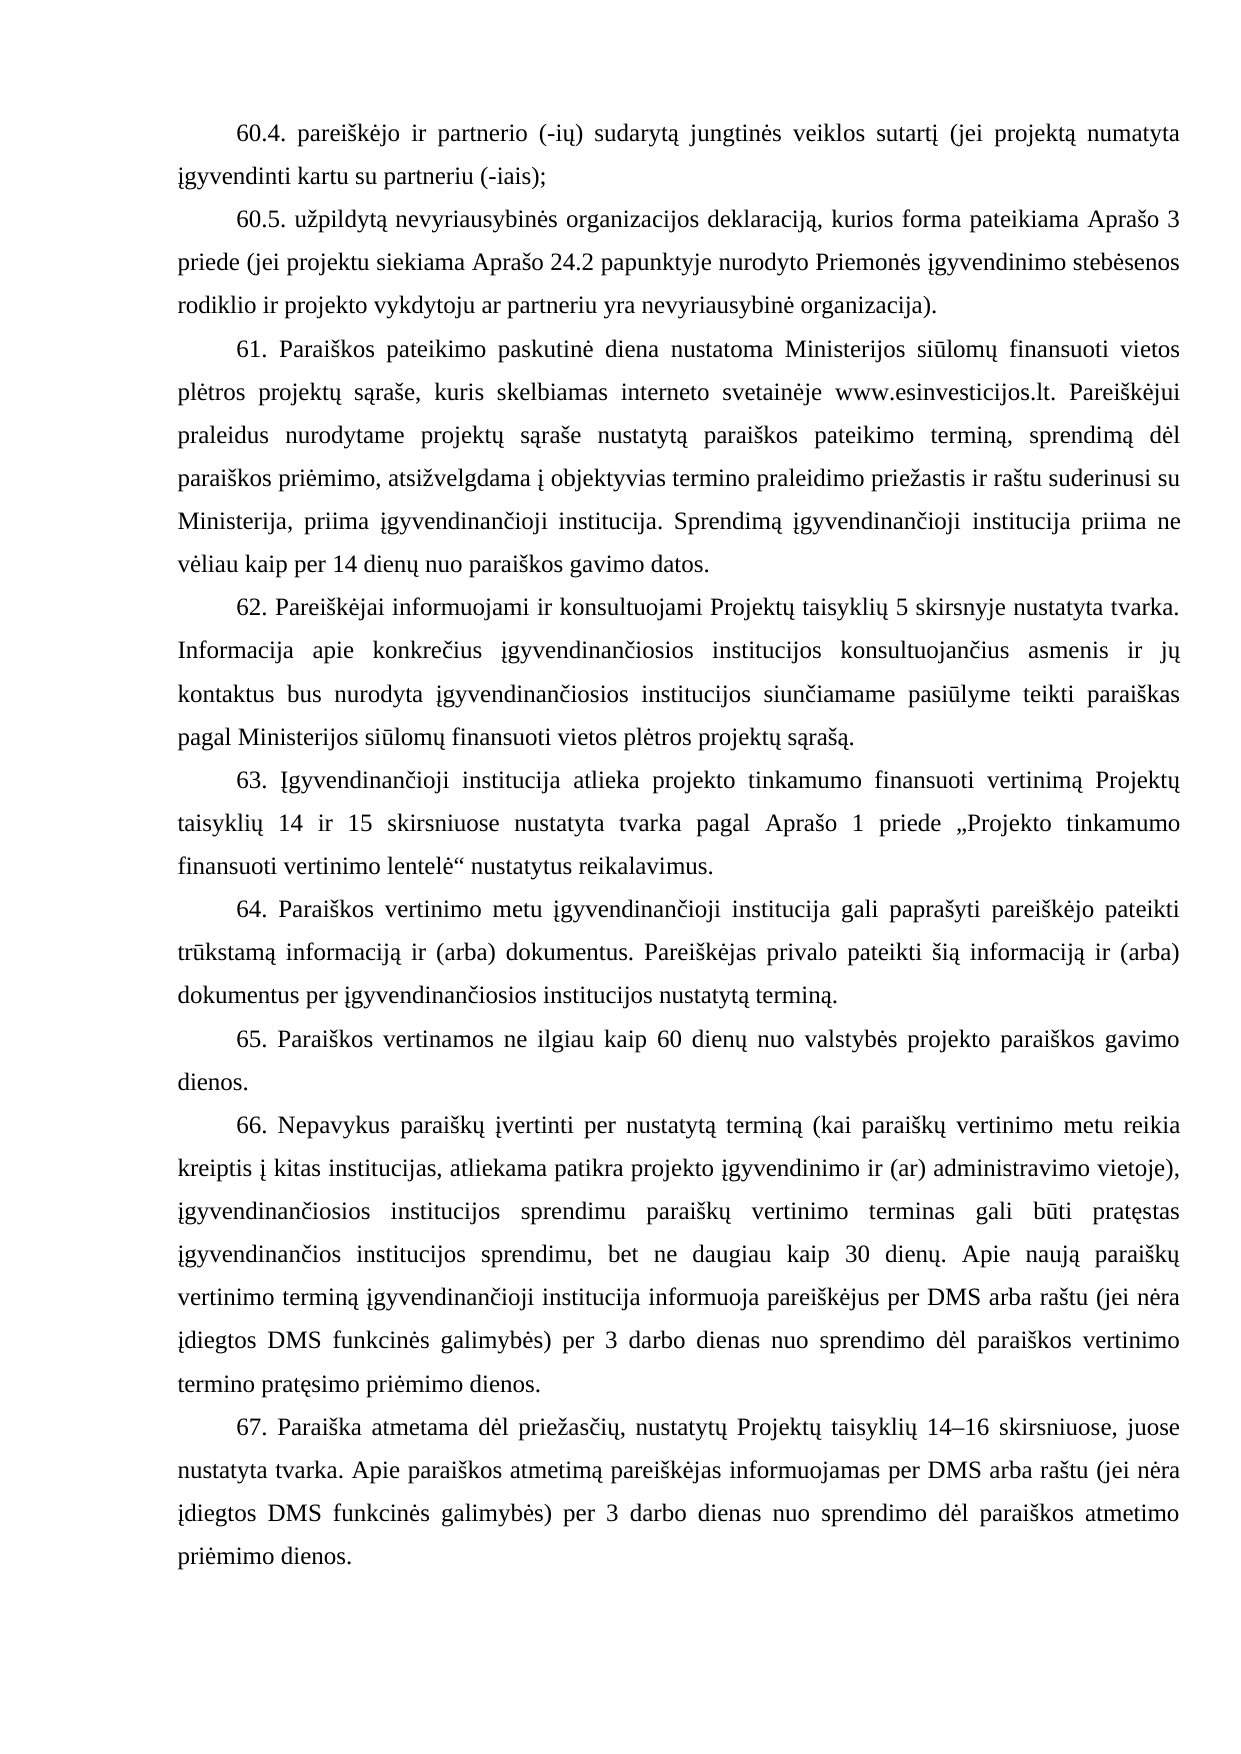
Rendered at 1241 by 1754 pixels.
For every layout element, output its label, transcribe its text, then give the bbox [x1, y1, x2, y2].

text 67. Paraiška atmetama dėl priežasčių, nustatytų Projektų taisyklių 14–16 skirsniuose, juose nustatyta tvarka. Apie paraiškos atmetimą pareiškėjas informuojamas per DMS arba raštu (jei nėra įdiegtos DMS funkcinės galimybės) per 3 darbo dienas nuo sprendimo dėl paraiškos atmetimo priėmimo dienos. [177, 1412, 1181, 1570]
text 62. Pareiškėjai informuojami ir konsultuojami Projektų taisyklių 5 skirsnyje nustatyta tvarka. Informacija apie konkrečius įgyvendinančiosios institucijos konsultuojančius asmenis ir jų kontaktus bus nurodyta įgyvendinančiosios institucijos siunčiamame pasiūlyme teikti paraiškas pagal Ministerijos siūlomų finansuoti vietos plėtros projektų sąrašą. [177, 592, 1181, 751]
text 61. Paraiškos pateikimo paskutinė diena nustatoma Ministerijos siūlomų finansuoti vietos plėtros projektų sąraše, kuris skelbiamas interneto svetainėje www.esinvesticijos.lt. Pareiškėjui praleidus nurodytame projektų sąraše nustatytą paraiškos pateikimo terminą, sprendimą dėl paraiškos priėmimo, atsižvelgdama į objektyvias termino praleidimo priežastis ir raštu suderinusi su Ministerija, priima įgyvendinančioji institucija. Sprendimą įgyvendinančioji institucija priima ne vėliau kaip per 14 dienų nuo paraiškos gavimo datos. [177, 334, 1181, 578]
text 66. Nepavykus paraiškų įvertinti per nustatytą terminą (kai paraiškų vertinimo metu reikia kreiptis į kitas institucijas, atliekama patikra projekto įgyvendinimo ir (ar) administravimo vietoje), įgyvendinančiosios institucijos sprendimu paraiškų vertinimo terminas gali būti pratęstas įgyvendinančios institucijos sprendimu, bet ne daugiau kaip 30 dienų. Apie naują paraiškų vertinimo terminą įgyvendinančioji institucija informuoja pareiškėjus per DMS arba raštu (jei nėra įdiegtos DMS funkcinės galimybės) per 3 darbo dienas nuo sprendimo dėl paraiškos vertinimo termino pratęsimo priėmimo dienos. [177, 1110, 1181, 1397]
text 63. Įgyvendinančioji institucija atlieka projekto tinkamumo finansuoti vertinimą Projektų taisyklių 14 ir 15 skirsniuose nustatyta tvarka pagal Aprašo 1 priede „Projekto tinkamumo finansuoti vertinimo lentelė“ nustatytus reikalavimus. [177, 765, 1181, 880]
text 60.5. užpildytą nevyriausybinės organizacijos deklaraciją, kurios forma pateikiama Aprašo 3 priede (jei projektu siekiama Aprašo 24.2 papunktyje nurodyto Priemonės įgyvendinimo stebėsenos rodiklio ir projekto vykdytoju ar partneriu yra nevyriausybinė organizacija). [177, 204, 1181, 319]
text 60.4. pareiškėjo ir partnerio (-ių) sudarytą jungtinės veiklos sutartį (jei projektą numatyta įgyvendinti kartu su partneriu (-iais); [177, 118, 1181, 190]
text 65. Paraiškos vertinamos ne ilgiau kaip 60 dienų nuo valstybės projekto paraiškos gavimo dienos. [177, 1024, 1181, 1096]
text 64. Paraiškos vertinimo metu įgyvendinančioji institucija gali paprašyti pareiškėjo pateikti trūkstamą informaciją ir (arba) dokumentus. Pareiškėjas privalo pateikti šią informaciją ir (arba) dokumentus per įgyvendinančiosios institucijos nustatytą terminą. [177, 894, 1181, 1009]
